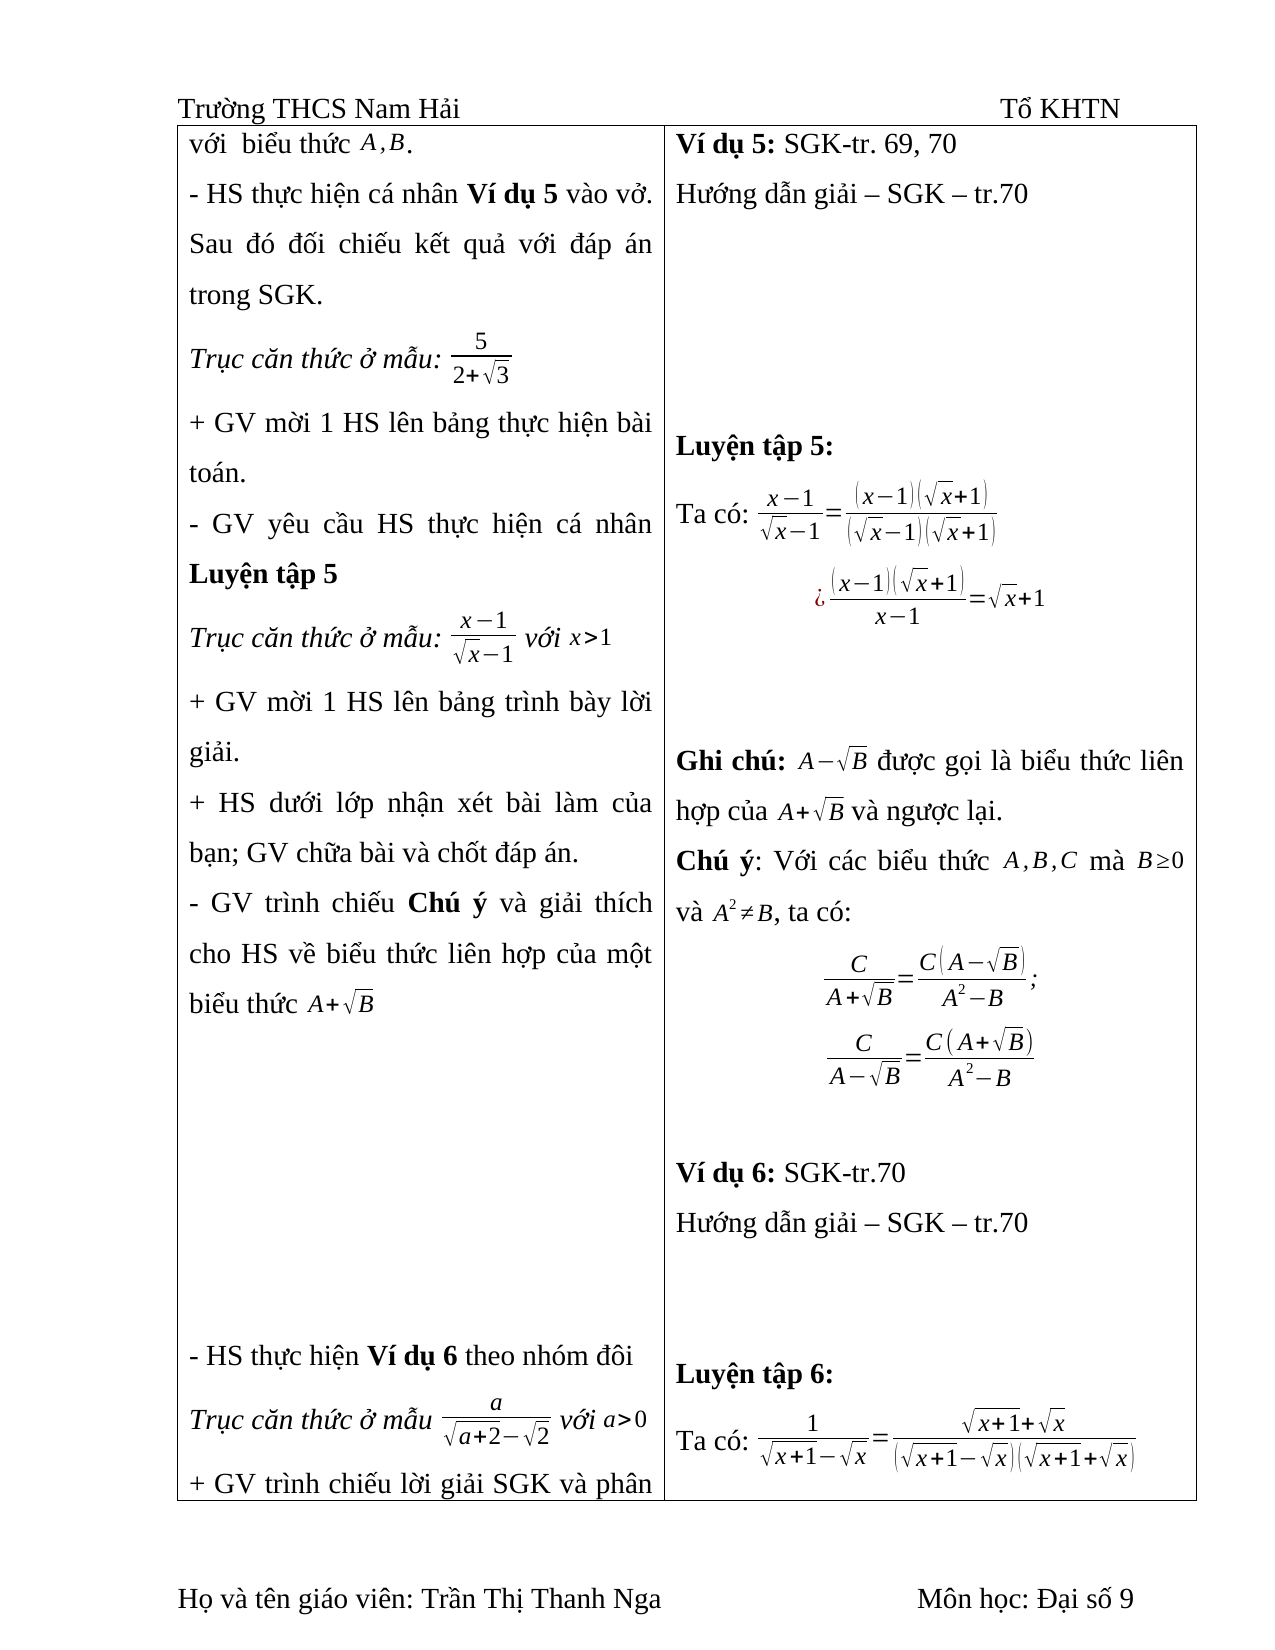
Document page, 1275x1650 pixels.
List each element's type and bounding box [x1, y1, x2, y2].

table_cell [665, 126, 1196, 1500]
table_cell [178, 126, 664, 1500]
